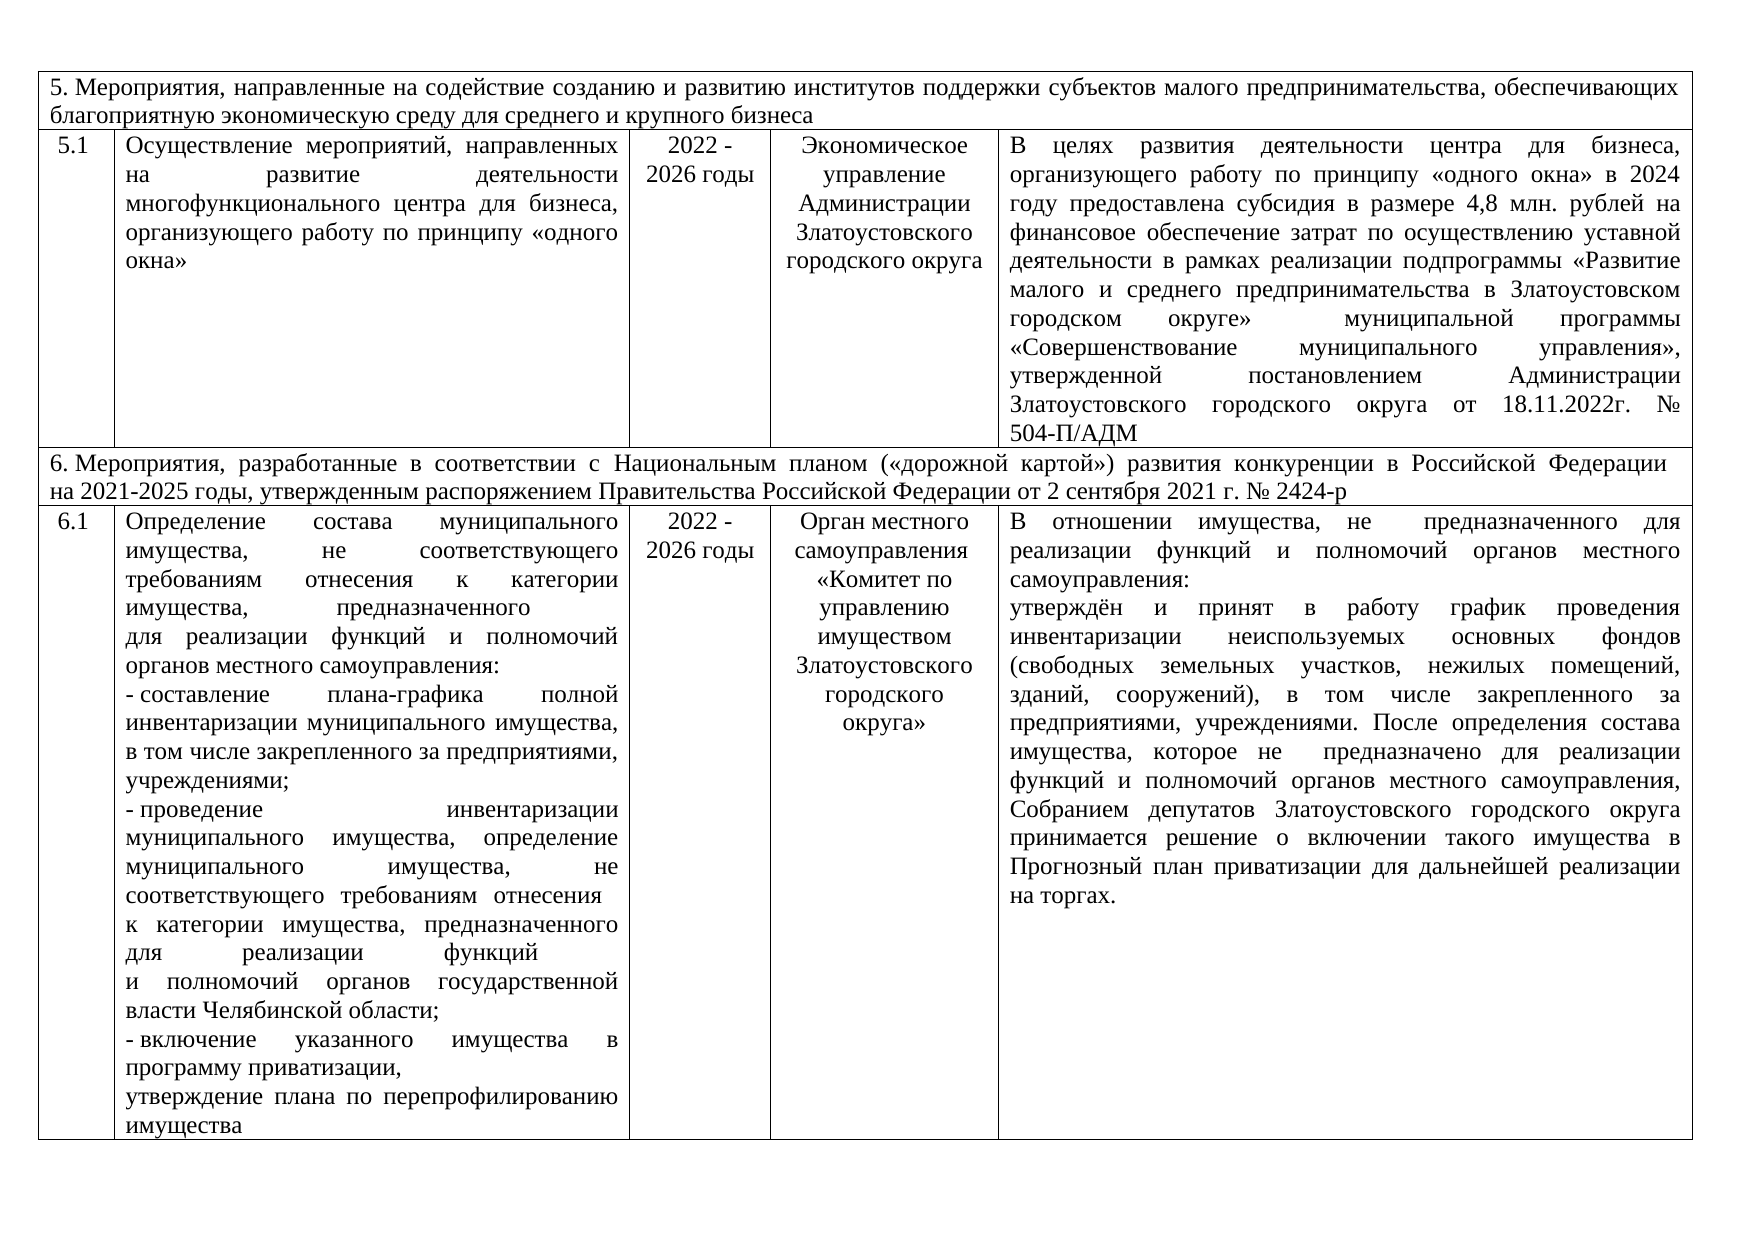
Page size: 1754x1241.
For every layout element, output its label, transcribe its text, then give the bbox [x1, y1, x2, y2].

table_cell Экономическое управление Администрации Златоустовского городского округа [771, 130, 998, 447]
table_cell 2022 - 2026 годы [630, 130, 770, 447]
table_cell 2022 - 2026 годы [630, 506, 770, 1139]
table_cell 6.1 [39, 506, 114, 1139]
table_cell В целях развития деятельности центра для бизнеса, организующего работу по принципу «одного окна» в 2024 году предоставлена субсидия в размере 4,8 млн. рублей на финансовое обеспечение затрат по осуществлению уставной деятельности в рамках реализации подпрограммы «Развитие малого и среднего предпринимательства в Златоустовском городском округе» муниципальной программы «Совершенствование муниципального управления», утвержденной постановлением Администрации Златоустовского городского округа от 18.11.2022г. № 504-П/АДМ [999, 130, 1692, 447]
table_cell Определение состава муниципального имущества, не соответствующего требованиям отнесения к категории имущества, предназначенного для реализации функций и полномочий органов местного самоуправления: - составление плана-графика полной инвентаризации муниципального имущества, в том числе закрепленного за предприятиями, учреждениями; - проведение инвентаризации муниципального имущества, определение муниципального имущества, не соответствующего требованиям отнесения к категории имущества, предназначенного для реализации функций и полномочий органов государственной власти Челябинской области; - включение указанного имущества в программу приватизации, утверждение плана по перепрофилированию имущества [115, 506, 629, 1139]
table_cell В отношении имущества, не предназначенного для реализации функций и полномочий органов местного самоуправления: утверждён и принят в работу график проведения инвентаризации неиспользуемых основных фондов (свободных земельных участков, нежилых помещений, зданий, сооружений), в том числе закрепленного за предприятиями, учреждениями. После определения состава имущества, которое не предназначено для реализации функций и полномочий органов местного самоуправления, Собранием депутатов Златоустовского городского округа принимается решение о включении такого имущества в Прогнозный план приватизации для дальнейшей реализации на торгах. [999, 506, 1692, 1139]
table_cell 6. Мероприятия, разработанные в соответствии с Национальным планом («дорожной картой») развития конкуренции в Российской Федерации на 2021-2025 годы, утвержденным распоряжением Правительства Российской Федерации от 2 сентября 2021 г. № 2424-р [39, 448, 1692, 505]
table_cell Осуществление мероприятий, направленных на развитие деятельности многофункционального центра для бизнеса, организующего работу по принципу «одного окна» [115, 130, 629, 447]
table_cell 5. Мероприятия, направленные на содействие созданию и развитию институтов поддержки субъектов малого предпринимательства, обеспечивающих благоприятную экономическую среду для среднего и крупного бизнеса [39, 72, 1692, 129]
table_cell Орган местного самоуправления «Комитет по управлению имуществом Златоустовского городского округа» [771, 506, 998, 1139]
table_cell 5.1 [39, 130, 114, 447]
